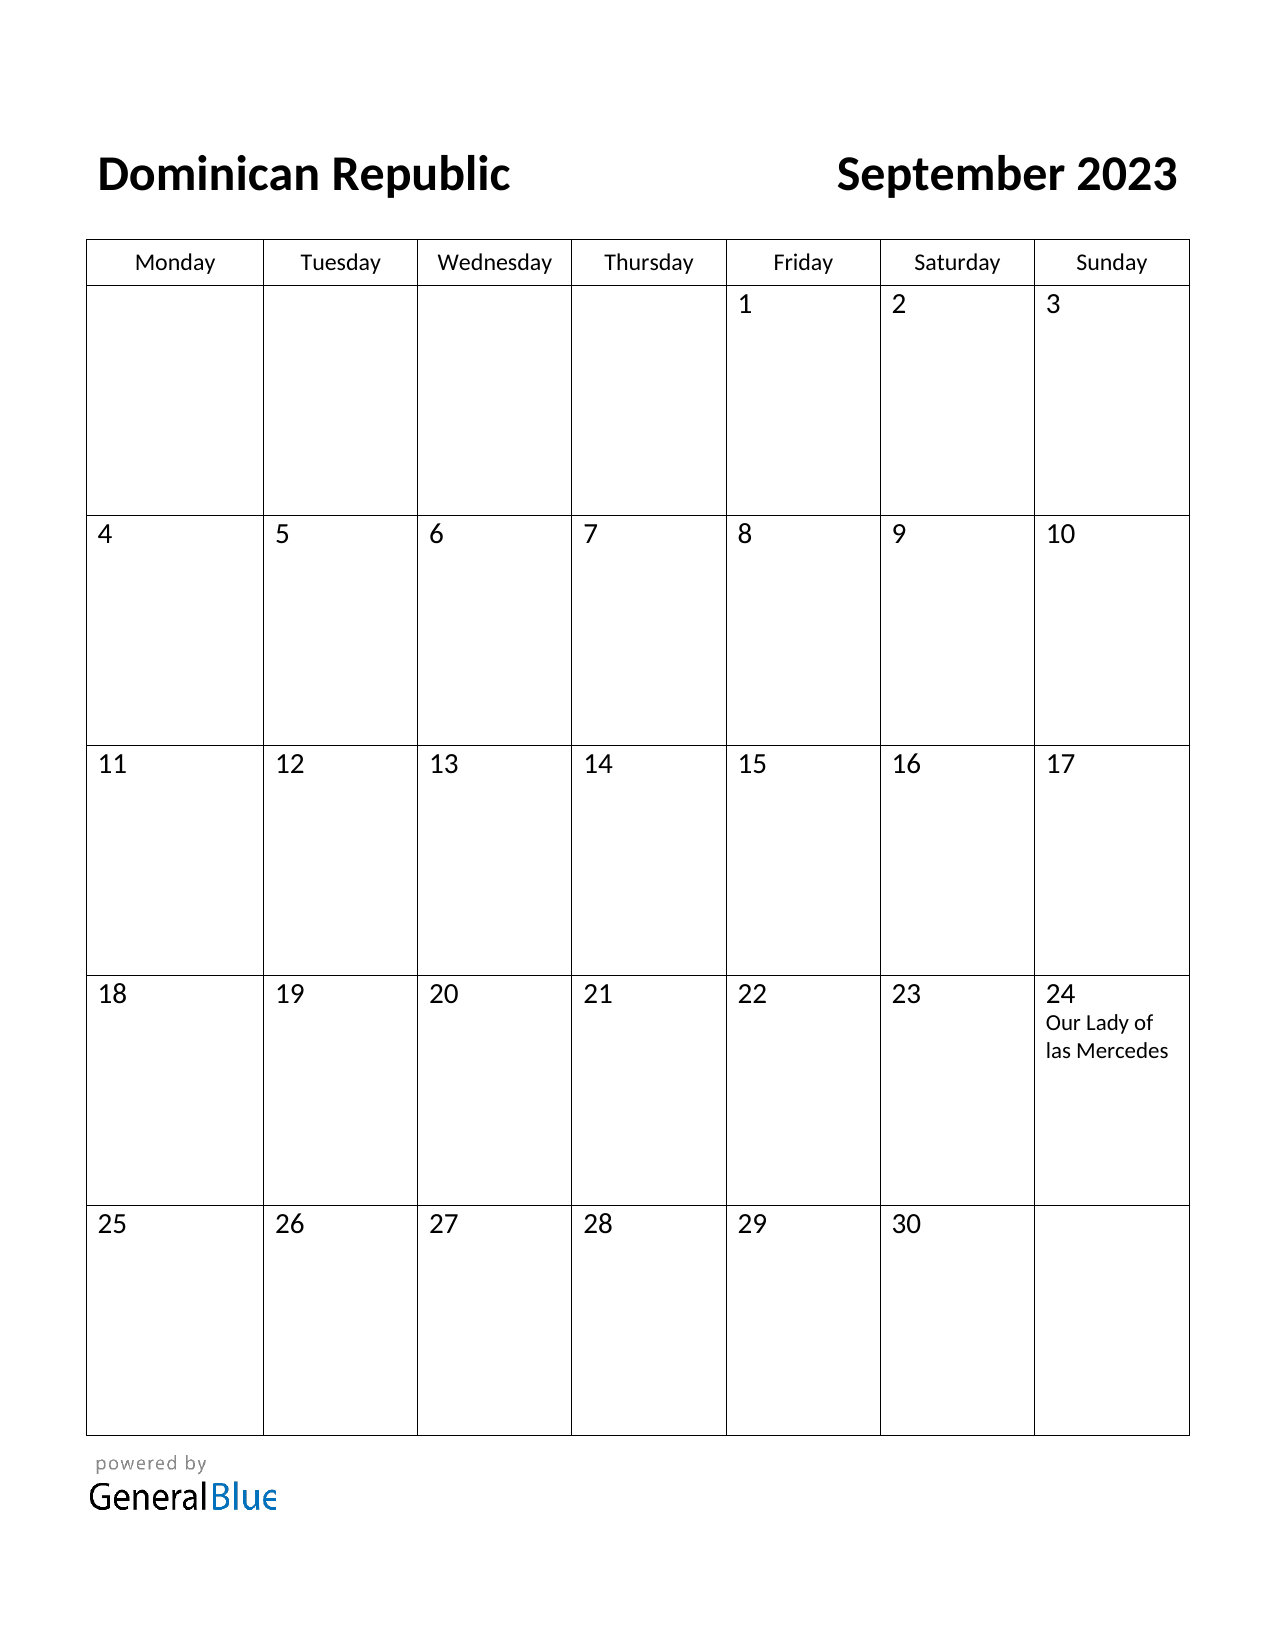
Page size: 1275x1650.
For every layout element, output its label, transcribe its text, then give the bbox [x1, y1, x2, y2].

table_cell [87, 318, 263, 514]
table_cell 10 [1035, 516, 1189, 548]
table_header September 2023 [572, 105, 1189, 239]
table_cell [572, 318, 726, 514]
table_cell [727, 1238, 880, 1434]
table_cell [572, 548, 726, 744]
table_cell [87, 778, 263, 974]
table_cell [1035, 778, 1189, 974]
table_cell 6 [418, 516, 571, 548]
table_cell 14 [572, 746, 726, 778]
table_cell [727, 1008, 880, 1204]
table_cell 29 [727, 1206, 880, 1238]
table_cell 28 [572, 1206, 726, 1238]
table_cell [881, 1008, 1034, 1204]
table_cell Wednesday [418, 240, 571, 284]
table_cell [881, 318, 1034, 514]
table_cell [87, 548, 263, 744]
table_cell [572, 778, 726, 974]
table_cell [727, 548, 880, 744]
table_cell Friday [727, 240, 880, 284]
table_cell 16 [881, 746, 1034, 778]
table_cell [881, 1238, 1034, 1434]
table_cell [87, 286, 263, 318]
table_cell Tuesday [264, 240, 417, 284]
picture [88, 1452, 276, 1515]
table_cell 25 [87, 1206, 263, 1238]
table_cell [881, 778, 1034, 974]
table_cell 15 [727, 746, 880, 778]
table_cell 7 [572, 516, 726, 548]
table_cell [418, 548, 571, 744]
table_cell [264, 1008, 417, 1204]
table_cell [264, 548, 417, 744]
table_cell [881, 548, 1034, 744]
table_cell 30 [881, 1206, 1034, 1238]
table_header Dominican Republic [86, 105, 572, 239]
table_cell [418, 318, 571, 514]
table_cell 8 [727, 516, 880, 548]
table_cell 12 [264, 746, 417, 778]
table_cell [1035, 318, 1189, 514]
table_cell [86, 1436, 1189, 1534]
table_cell [1035, 1206, 1189, 1238]
table_cell 2 [881, 286, 1034, 318]
table_cell [87, 1238, 263, 1434]
table_cell [1035, 1238, 1189, 1434]
table_cell Sunday [1035, 240, 1189, 284]
table_cell 27 [418, 1206, 571, 1238]
table_cell 1 [727, 286, 880, 318]
table_cell 20 [418, 976, 571, 1008]
table_cell [727, 318, 880, 514]
table_cell [572, 1008, 726, 1204]
table_cell 4 [87, 516, 263, 548]
table_cell [87, 1008, 263, 1204]
table_cell 24 [1035, 976, 1189, 1008]
table_cell [264, 778, 417, 974]
table_cell 5 [264, 516, 417, 548]
table_cell [572, 286, 726, 318]
table_cell [264, 1238, 417, 1434]
table_cell 9 [881, 516, 1034, 548]
table_cell [572, 1238, 726, 1434]
table_cell 18 [87, 976, 263, 1008]
table_cell [1035, 548, 1189, 744]
table_cell 11 [87, 746, 263, 778]
table_cell [418, 778, 571, 974]
table_cell 23 [881, 976, 1034, 1008]
table_cell Thursday [572, 240, 726, 284]
table_cell 19 [264, 976, 417, 1008]
table_cell 3 [1035, 286, 1189, 318]
table_cell 26 [264, 1206, 417, 1238]
table_cell Monday [87, 240, 263, 284]
table_cell [418, 1008, 571, 1204]
table_cell [418, 1238, 571, 1434]
table_cell Our Lady of las Mercedes [1035, 1008, 1189, 1204]
table_cell 13 [418, 746, 571, 778]
table_cell Saturday [881, 240, 1034, 284]
table_cell 17 [1035, 746, 1189, 778]
table_cell [418, 286, 571, 318]
table_cell 21 [572, 976, 726, 1008]
table_cell [727, 778, 880, 974]
table_cell [264, 318, 417, 514]
table_cell 22 [727, 976, 880, 1008]
table_cell [264, 286, 417, 318]
